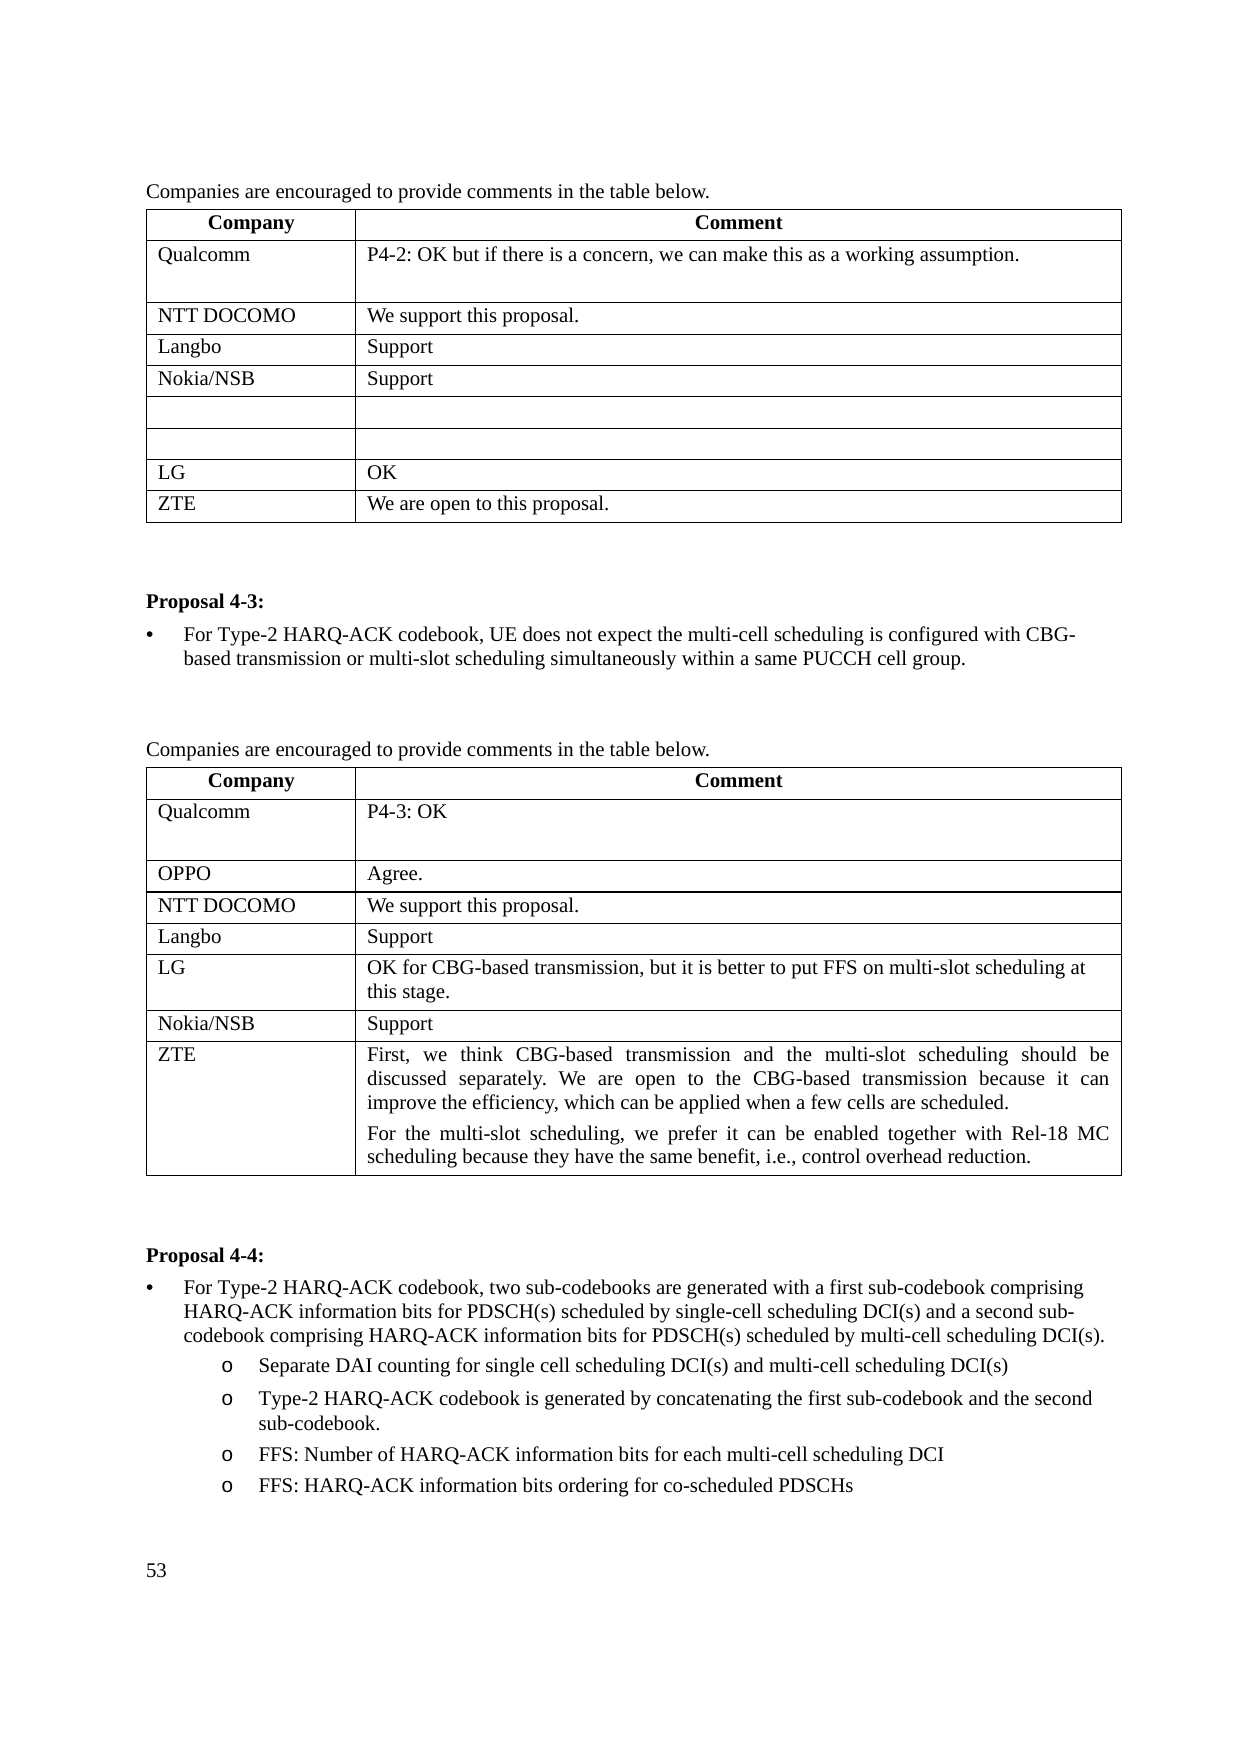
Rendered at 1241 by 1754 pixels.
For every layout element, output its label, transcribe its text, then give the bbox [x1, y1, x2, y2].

table_header Company [147, 210, 355, 240]
table_cell Qualcomm [147, 800, 355, 860]
table_cell We support this proposal. [356, 303, 1121, 333]
table_cell OPPO [147, 861, 355, 891]
table_cell NTT DOCOMO [147, 893, 355, 923]
table_cell P4-3: OK [356, 800, 1121, 860]
table_cell NTT DOCOMO [147, 303, 355, 333]
table_cell Support [356, 335, 1121, 365]
table_cell Support [356, 1011, 1121, 1041]
table_cell ZTE [147, 491, 355, 522]
table_header Comment [356, 210, 1121, 240]
table_cell Agree. [356, 861, 1121, 891]
table_cell Support [356, 366, 1121, 396]
table_cell Nokia/NSB [147, 366, 355, 396]
table_cell [147, 429, 355, 459]
table_cell [356, 397, 1121, 427]
table_cell First, we think CBG-based transmission and the multi-slot scheduling should be discussed separately. We are open to the CBG-based transmission because it can improve the efficiency, which can be applied when a few cells are scheduled. For the multi-slot scheduling, we prefer it can be enabled together with Rel-18 MC scheduling because they have the same benefit, i.e., control overhead reduction. [356, 1042, 1121, 1175]
list Separate DAI counting for single cell scheduling DCI(s) and multi-cell scheduling DCI(s) [221, 1353, 1122, 1379]
table_header Comment [356, 768, 1121, 798]
table_cell Qualcomm [147, 241, 355, 302]
table_cell OK [356, 460, 1121, 490]
table_cell Langbo [147, 335, 355, 365]
table_cell We support this proposal. [356, 893, 1121, 923]
subtitle Proposal 4-4: [146, 1243, 1122, 1267]
list Type-2 HARQ-ACK codebook is generated by concatenating the first sub-codebook and the second sub-codebook. [221, 1385, 1122, 1435]
table_cell Support [356, 924, 1121, 954]
table_cell [147, 397, 355, 427]
text Companies are encouraged to provide comments in the table below. [146, 179, 1122, 203]
list For Type-2 HARQ-ACK codebook, UE does not expect the multi-cell scheduling is configured with CBG-based transmission or multi-slot scheduling simultaneously within a same PUCCH cell group. [146, 622, 1122, 670]
table_cell ZTE [147, 1042, 355, 1175]
list For Type-2 HARQ-ACK codebook, two sub-codebooks are generated with a first sub-codebook comprising HARQ-ACK information bits for PDSCH(s) scheduled by single-cell scheduling DCI(s) and a second sub-codebook comprising HARQ-ACK information bits for PDSCH(s) scheduled by multi-cell scheduling DCI(s). [146, 1275, 1122, 1347]
table_header Company [147, 768, 355, 798]
text Companies are encouraged to provide comments in the table below. [146, 737, 1122, 761]
table_cell We are open to this proposal. [356, 491, 1121, 522]
list FFS: HARQ-ACK information bits ordering for co-scheduled PDSCHs [221, 1473, 1122, 1499]
table_cell LG [147, 955, 355, 1009]
table_cell Nokia/NSB [147, 1011, 355, 1041]
subtitle Proposal 4-3: [146, 589, 1122, 613]
table_cell LG [147, 460, 355, 490]
list FFS: Number of HARQ-ACK information bits for each multi-cell scheduling DCI [221, 1441, 1122, 1467]
table_cell OK for CBG-based transmission, but it is better to put FFS on multi-slot scheduling at this stage. [356, 955, 1121, 1009]
table_cell Langbo [147, 924, 355, 954]
table_cell P4-2: OK but if there is a concern, we can make this as a working assumption. [356, 241, 1121, 302]
table_cell [356, 429, 1121, 459]
